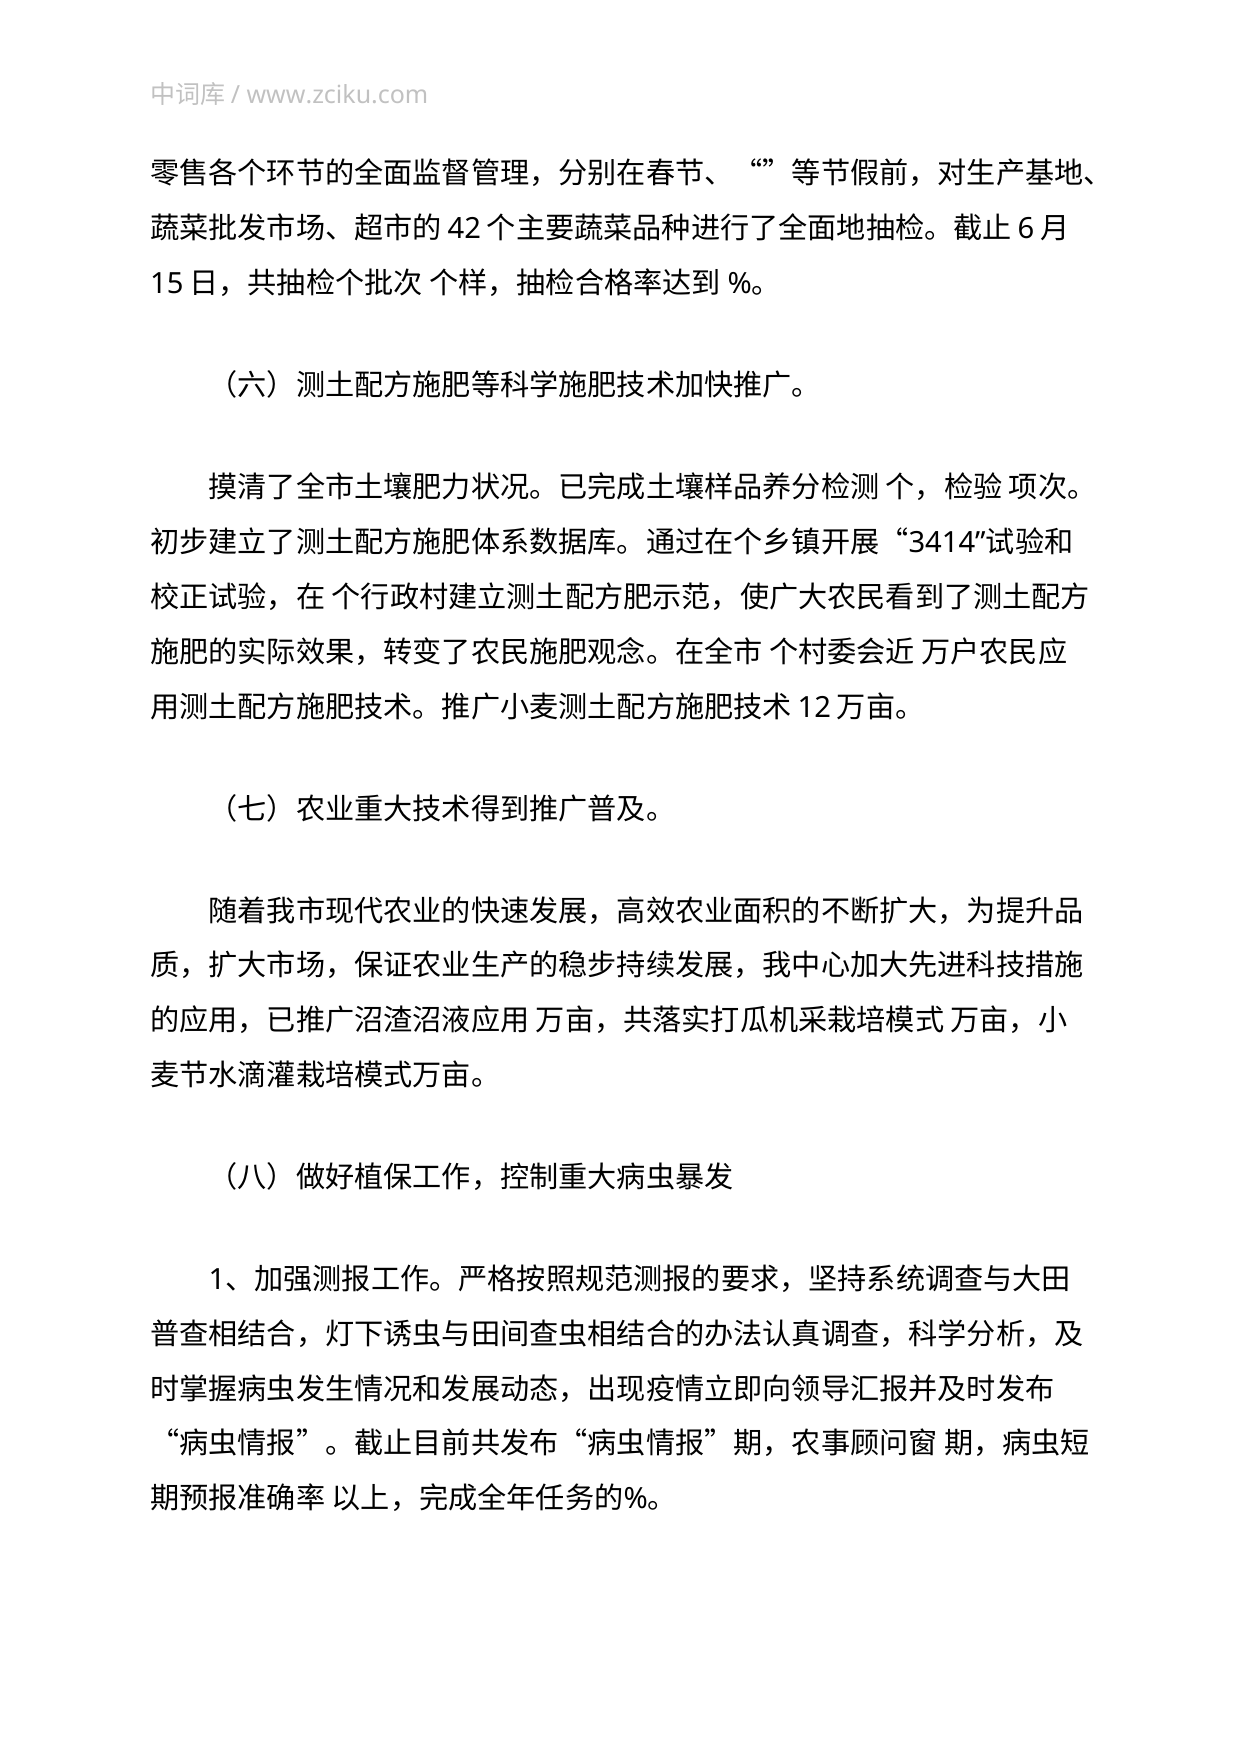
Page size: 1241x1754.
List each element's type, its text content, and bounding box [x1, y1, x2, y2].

text （七）农业重大技术得到推广普及。 [150, 785, 1090, 828]
text （六）测土配方施肥等科学施肥技术加快推广。 [150, 362, 1090, 404]
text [150, 150, 1090, 302]
text 摸清了全市土壤肥力状况。已完成土壤样品养分检测 个，检验 项次。初步建立了测土配方施肥体系数据库。通过在个乡镇开展“3414”试验和校正试验，在 个行政村建立测土配方肥示范，使广大农民看到了测土配方施肥的实际效果，转变了农民施肥观念。在全市 个村委会近 万户农民应用测土配方施肥技术。推广小麦测土配方施肥技术12万亩。 [150, 464, 1090, 726]
text 1、加强测报工作。严格按照规范测报的要求，坚持系统调查与大田普查相结合，灯下诱虫与田间查虫相结合的办法认真调查，科学分析，及时掌握病虫发生情况和发展动态，出现疫情立即向领导汇报并及时发布“病虫情报”。截止目前共发布“病虫情报”期，农事顾问窗 期，病虫短期预报准确率 以上，完成全年任务的%。 [150, 1255, 1090, 1517]
text （八）做好植保工作，控制重大病虫暴发 [150, 1153, 1090, 1196]
text 随着我市现代农业的快速发展，高效农业面积的不断扩大，为提升品质，扩大市场，保证农业生产的稳步持续发展，我中心加大先进科技措施的应用，已推广沼渣沼液应用 万亩，共落实打瓜机采栽培模式 万亩，小麦节水滴灌栽培模式万亩。 [150, 887, 1090, 1094]
